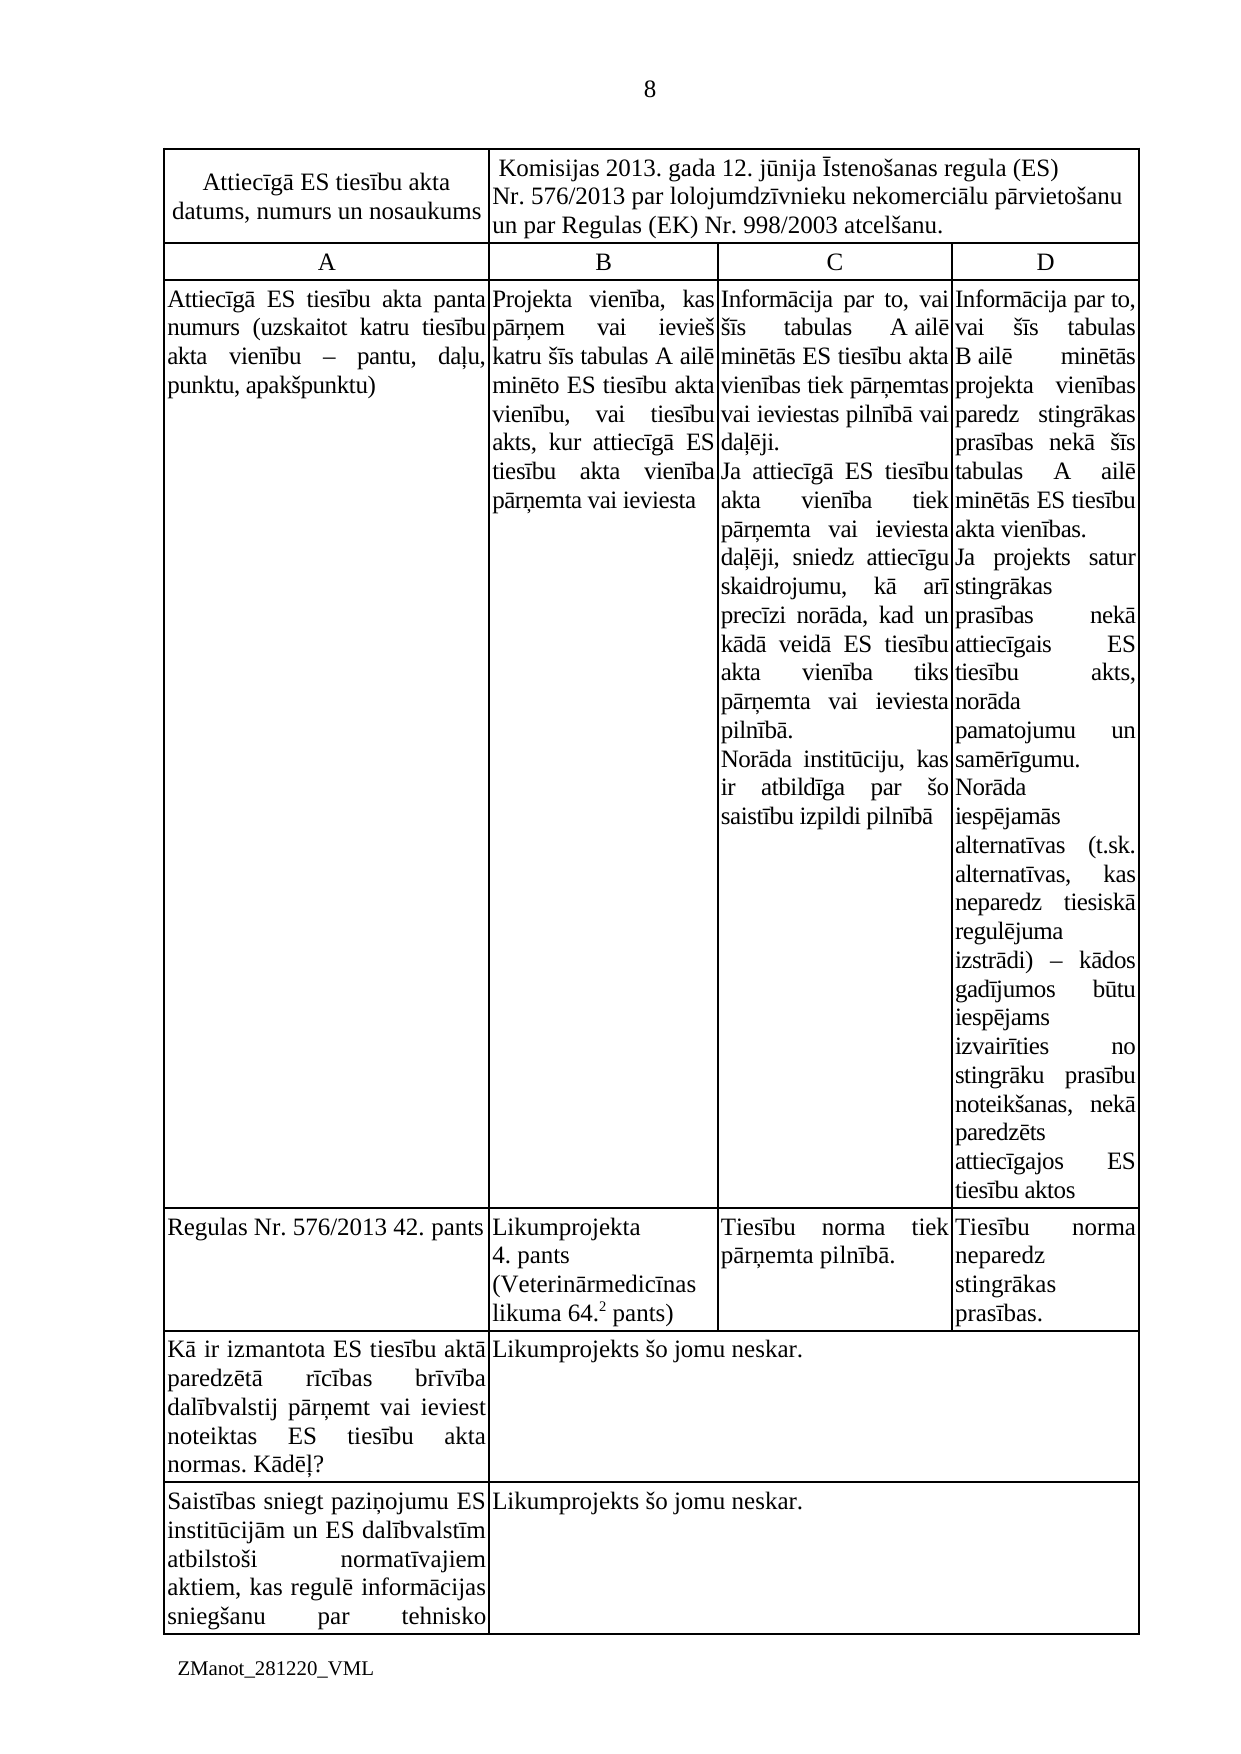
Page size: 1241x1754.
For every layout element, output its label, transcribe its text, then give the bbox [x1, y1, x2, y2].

table_cell B [490, 244, 717, 279]
table_cell A [165, 244, 488, 279]
table_cell Likumprojekta 4. pants (Veterinārmedicīnas likuma 64.2 pants) [490, 1209, 717, 1329]
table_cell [490, 1483, 1138, 1633]
table_cell Komisijas 2013. gada 12. jūnija Īstenošanas regula (ES) Nr. 576/2013 par lolojumdzīvnieku nekomerciālu pārvietošanu un par Regulas (EK) Nr. 998/2003 atcelšanu. [490, 150, 1138, 242]
table_cell Attiecīgā ES tiesību akta datums, numurs un nosaukums [165, 150, 488, 242]
table_cell Tiesību norma neparedz stingrākas prasības. [953, 1209, 1138, 1329]
table_cell Regulas Nr. 576/2013 42. pants [165, 1209, 488, 1329]
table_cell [165, 1483, 488, 1633]
table_cell Likumprojekts šo jomu neskar. [490, 1332, 1138, 1481]
table_cell C [719, 244, 951, 279]
table_cell Projekta vienība, kas pārņem vai ievieš katru šīs tabulas A ailē minēto ES tiesību akta vienību, vai tiesību akts, kur attiecīgā ES tiesību akta vienība pārņemta vai ieviesta [490, 281, 717, 1207]
table_cell Attiecīgā ES tiesību akta panta numurs (uzskaitot katru tiesību akta vienību – pantu, daļu, punktu, apakšpunktu) [165, 281, 488, 1207]
table_cell Informācija par to, vai šīs tabulas A ailē minētās ES tiesību akta vienības tiek pārņemtas vai ieviestas pilnībā vai daļēji. Ja attiecīgā ES tiesību akta vienība tiek pārņemta vai ieviesta daļēji, sniedz attiecīgu skaidrojumu, kā arī precīzi norāda, kad un kādā veidā ES tiesību akta vienība tiks pārņemta vai ieviesta pilnībā. Norāda institūciju, kas ir atbildīga par šo saistību izpildi pilnībā [719, 281, 951, 1207]
table_cell Tiesību norma tiek pārņemta pilnībā. [719, 1209, 951, 1329]
table_cell Informācija par to, vai šīs tabulas B ailē minētās projekta vienības paredz stingrākas prasības nekā šīs tabulas A ailē minētās ES tiesību akta vienības. Ja projekts satur stingrākas prasības nekā attiecīgais ES tiesību akts, norāda pamatojumu un samērīgumu. Norāda iespējamās alternatīvas (t.sk. alternatīvas, kas neparedz tiesiskā regulējuma izstrādi) – kādos gadījumos būtu iespējams izvairīties no stingrāku prasību noteikšanas, nekā paredzēts attiecīgajos ES tiesību aktos [953, 281, 1138, 1207]
table_cell D [953, 244, 1138, 279]
table_cell Kā ir izmantota ES tiesību aktā paredzētā rīcības brīvība dalībvalstij pārņemt vai ieviest noteiktas ES tiesību akta normas. Kādēļ? [165, 1332, 488, 1481]
